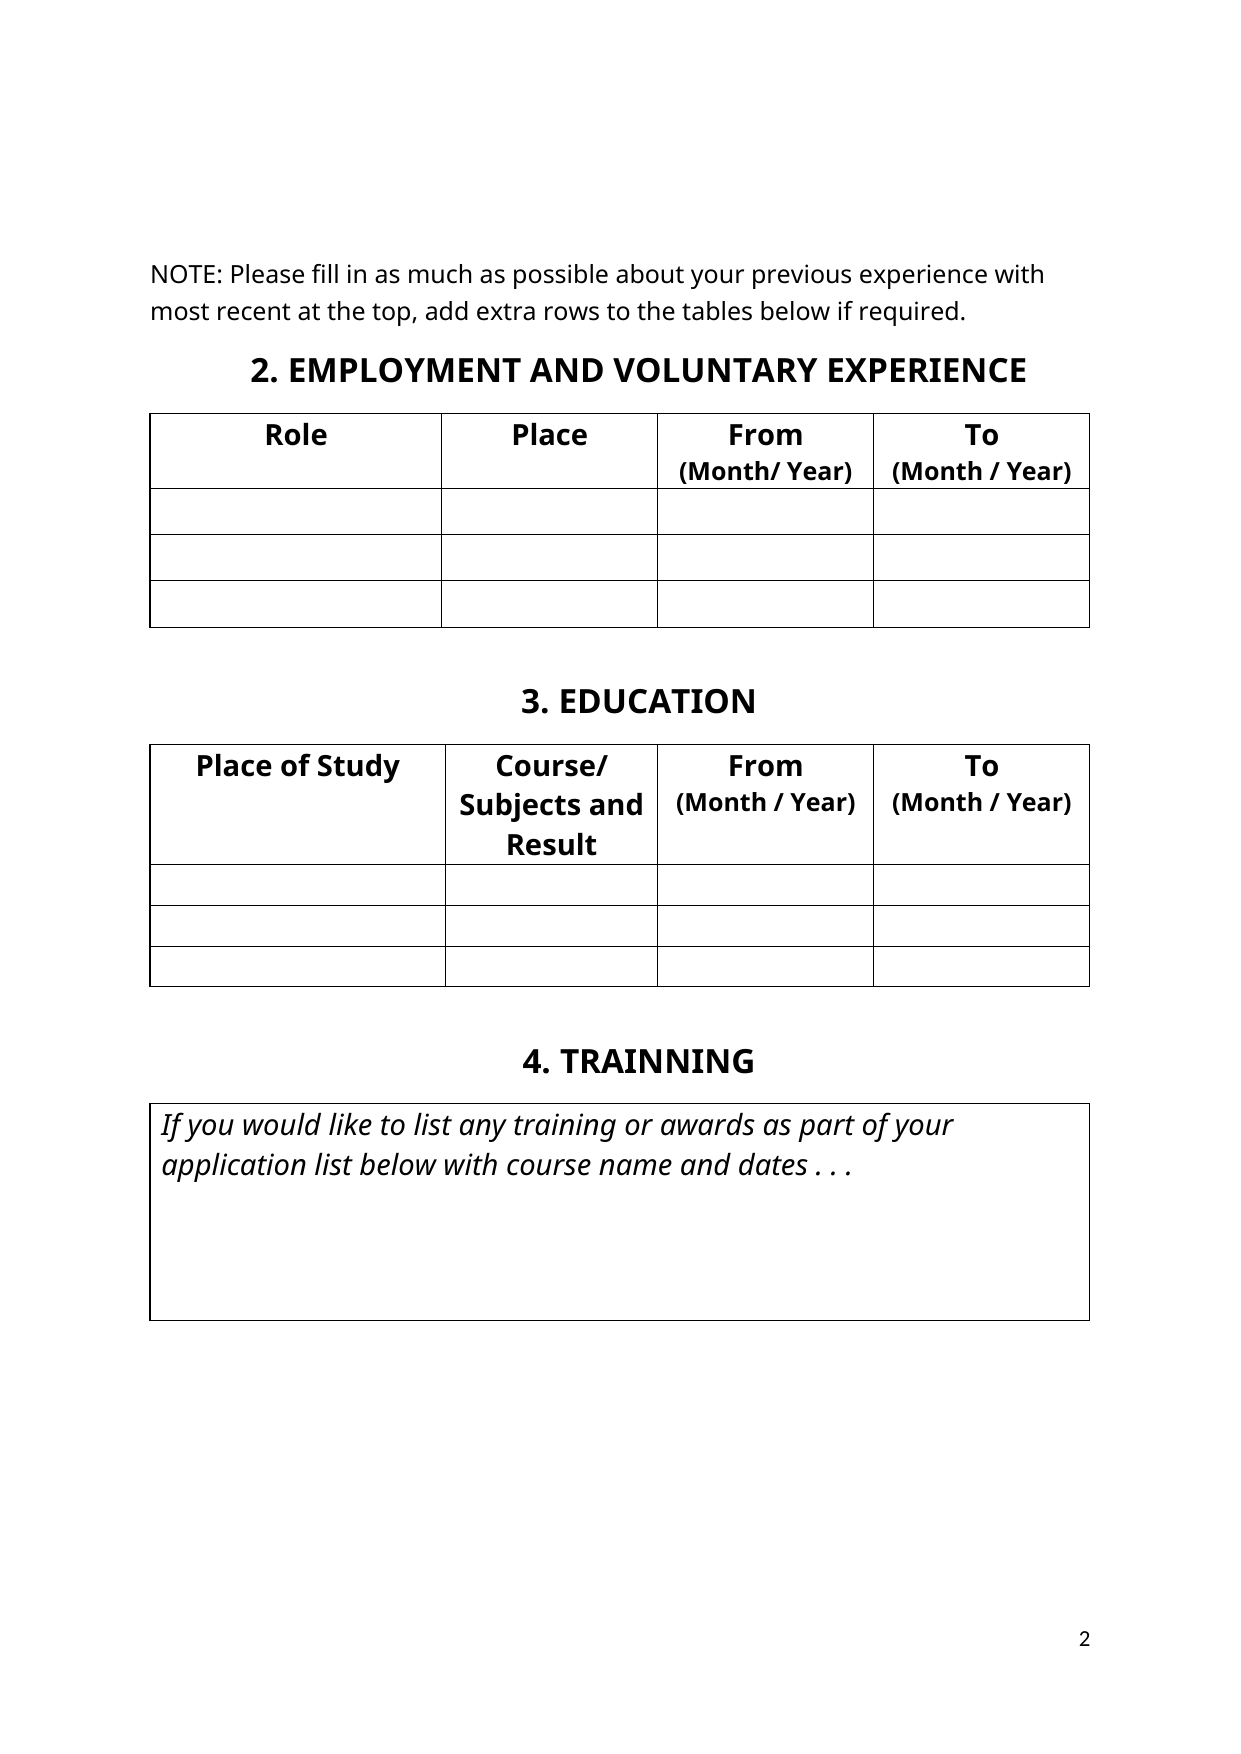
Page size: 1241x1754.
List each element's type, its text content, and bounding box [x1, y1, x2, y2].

table_cell [151, 947, 445, 986]
table_header Course/ Subjects and Result [446, 745, 657, 864]
table_cell [658, 489, 873, 534]
table_cell [658, 906, 873, 946]
table_cell [658, 865, 873, 905]
table_cell [658, 581, 873, 627]
list EDUCATION [187, 678, 1090, 724]
table_cell [446, 865, 657, 905]
table_cell [151, 489, 441, 534]
table_cell [874, 906, 1089, 946]
table_cell [442, 535, 657, 580]
table_cell [446, 947, 657, 986]
table_cell [442, 581, 657, 627]
text NOTE: Please fill in as much as possible about your previous experience with most recent at the top, add extra rows to the tables below if required. [150, 257, 1090, 328]
table_cell [446, 906, 657, 946]
table_cell [442, 489, 657, 534]
table_cell [874, 489, 1089, 534]
table_cell [658, 535, 873, 580]
table_cell [874, 865, 1089, 905]
table_cell [874, 535, 1089, 580]
table_header To (Month / Year) [874, 414, 1089, 487]
table_cell [151, 906, 445, 946]
table_cell [874, 947, 1089, 986]
table_header To (Month / Year) [874, 745, 1089, 864]
table_cell [151, 581, 441, 627]
table_header Place [442, 414, 657, 487]
table_cell [151, 535, 441, 580]
table_header From (Month / Year) [658, 745, 873, 864]
table_header If you would like to list any training or awards as part of your application list below with course name and dates . . . [151, 1104, 1089, 1320]
table_cell [874, 581, 1089, 627]
table_header From (Month/ Year) [658, 414, 873, 487]
list EMPLOYMENT AND VOLUNTARY EXPERIENCE [187, 347, 1090, 392]
table_cell [658, 947, 873, 986]
list TRAINNING [187, 1038, 1090, 1083]
table_header Place of Study [151, 745, 445, 864]
table_header Role [151, 414, 441, 487]
table_cell [151, 865, 445, 905]
